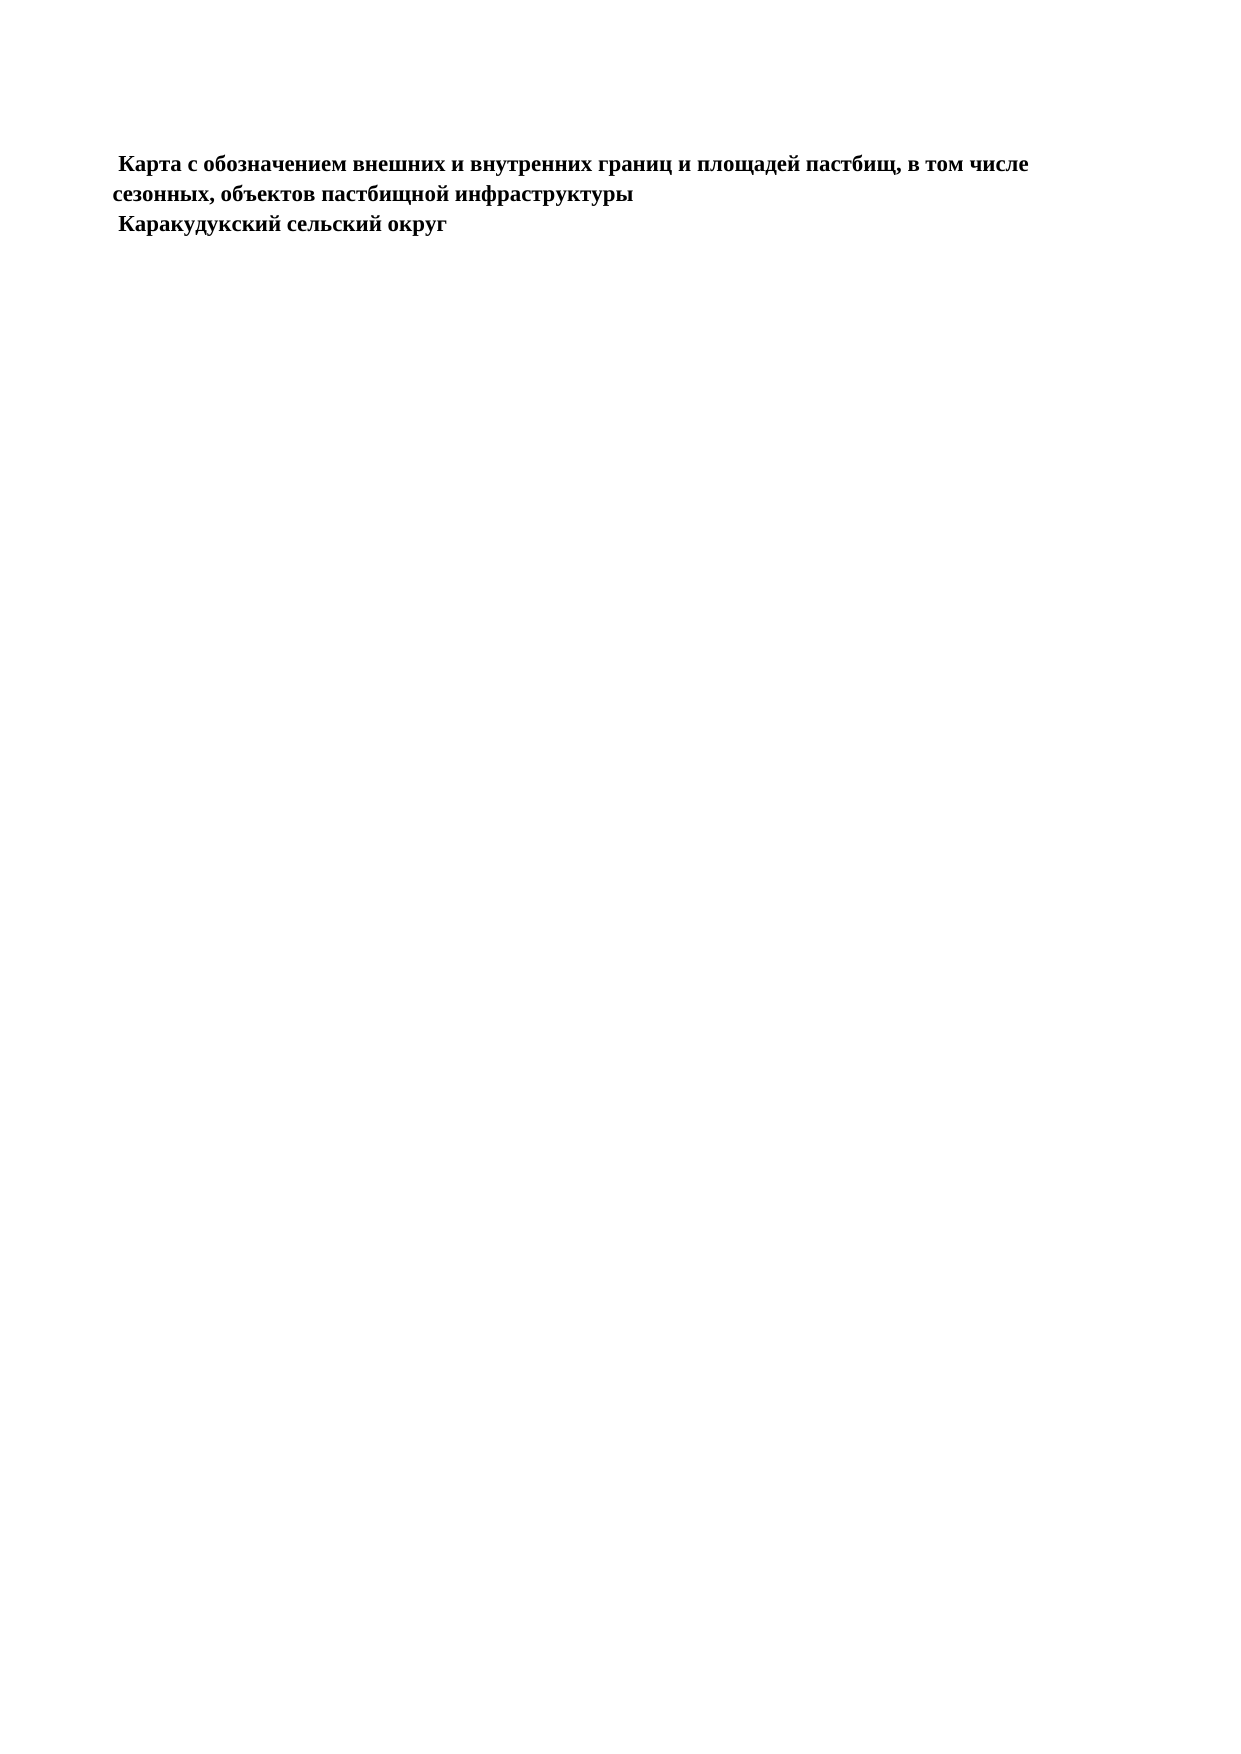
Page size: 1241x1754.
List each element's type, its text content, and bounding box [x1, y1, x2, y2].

text Карта с обозначением внешних и внутренних границ и площадей пастбищ, в том числе сезонных, объектов пастбищной инфраструктуры [112, 150, 1128, 207]
text Каракудукский сельский округ [112, 210, 1128, 237]
